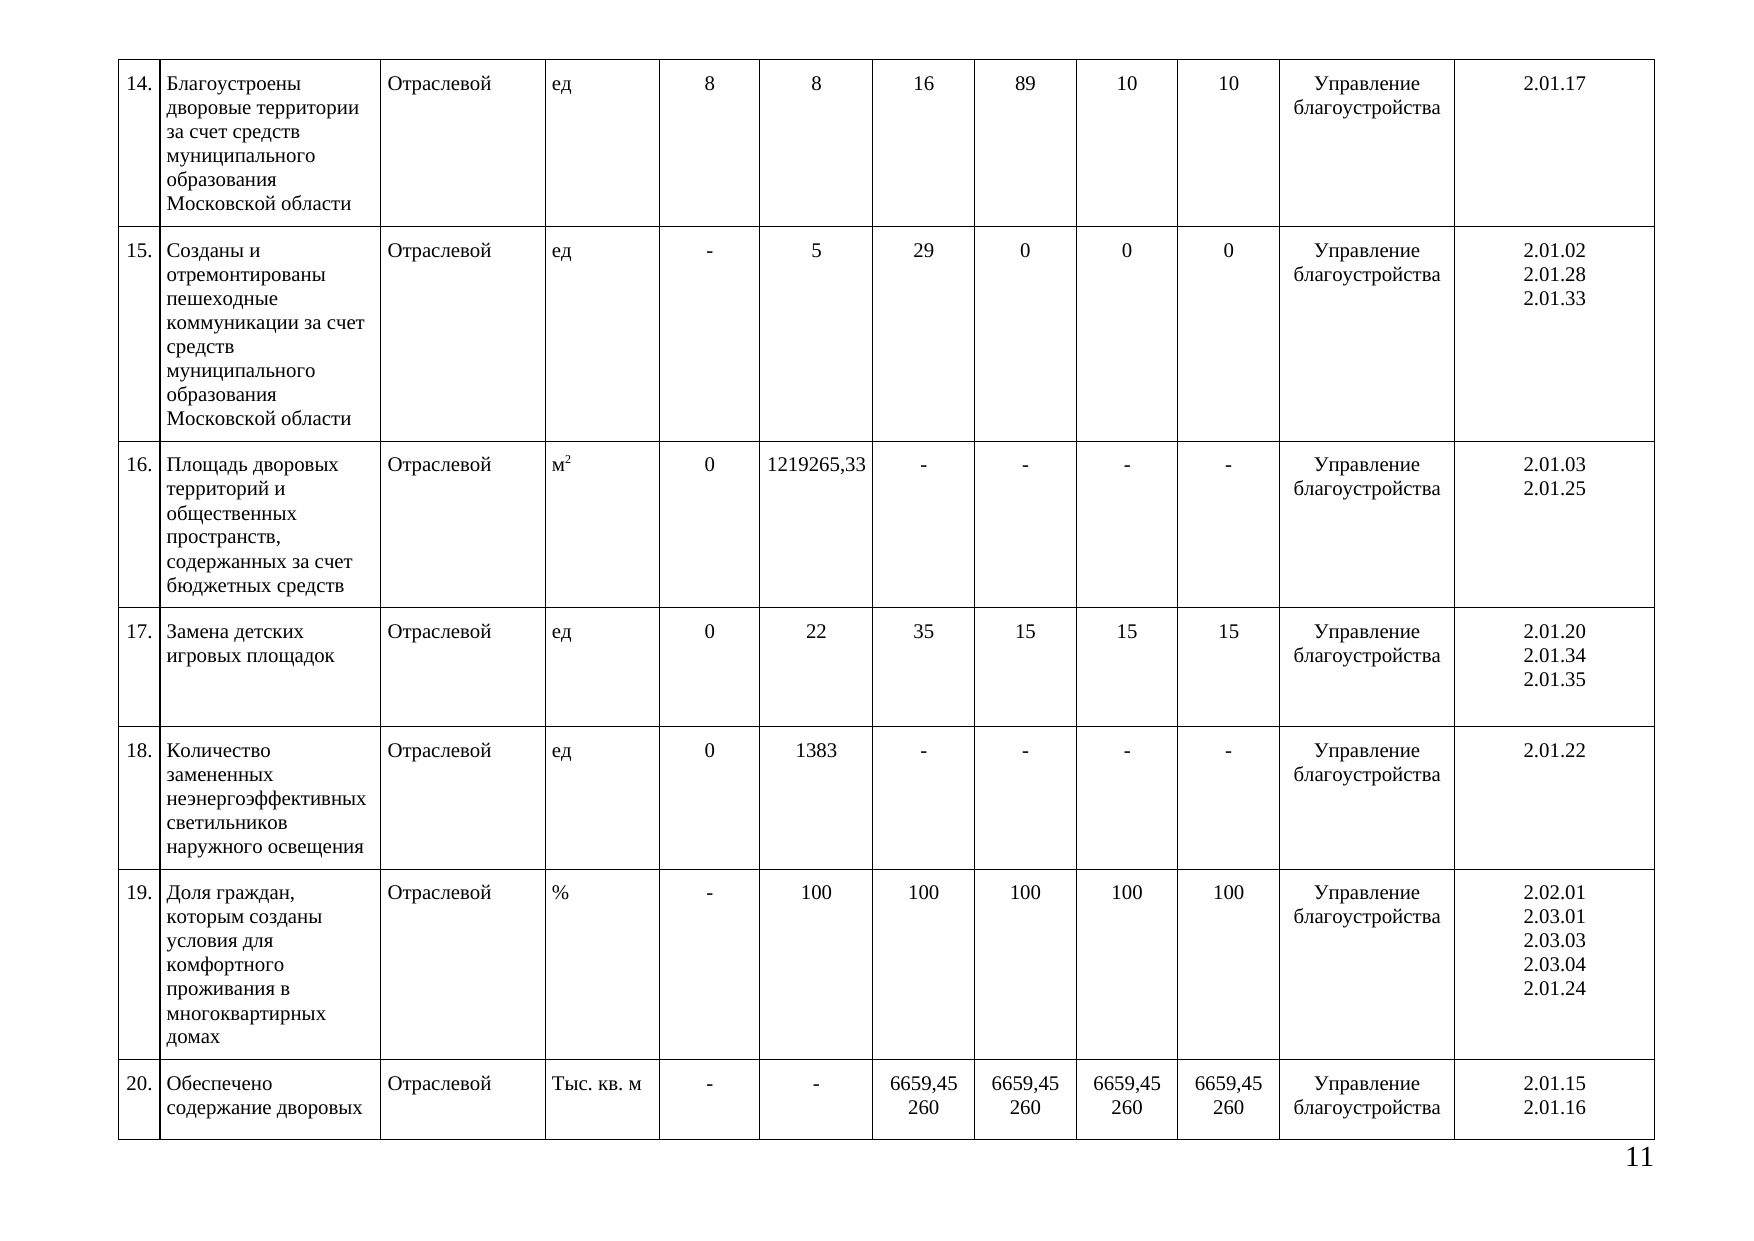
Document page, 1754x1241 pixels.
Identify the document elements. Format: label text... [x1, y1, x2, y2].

table_cell 15. [119, 227, 159, 441]
table_cell 19. [119, 870, 159, 1059]
table_cell - [975, 727, 1076, 868]
table_cell 2.01.22 [1455, 727, 1654, 868]
table_cell 0 [660, 608, 759, 726]
table_cell 35 [873, 608, 974, 726]
table_cell ед [546, 608, 659, 726]
table_cell ед [546, 727, 659, 868]
table_cell Отраслевой [381, 1060, 545, 1138]
table_cell Отраслевой [381, 727, 545, 868]
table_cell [1280, 60, 1454, 226]
table_cell Управление благоустройства [1280, 727, 1454, 868]
table_cell 100 [975, 870, 1076, 1059]
table_cell 0 [660, 442, 759, 607]
table_cell ед [546, 60, 659, 226]
table_cell - [1178, 442, 1279, 607]
table_cell 6659,45 260 [975, 1060, 1076, 1138]
table_cell 1383 [760, 727, 872, 868]
table_cell 14. [119, 60, 159, 226]
table_cell 0 [975, 227, 1076, 441]
table_cell Управление благоустройства [1280, 608, 1454, 726]
table_cell Тыс. кв. м [546, 1060, 659, 1138]
table_cell 2.02.01 2.03.01 2.03.03 2.03.04 2.01.24 [1455, 870, 1654, 1059]
table_cell 6659,45 260 [1178, 1060, 1279, 1138]
table_cell 15 [975, 608, 1076, 726]
table_cell 2.01.20 2.01.34 2.01.35 [1455, 608, 1654, 726]
table_cell - [1077, 442, 1177, 607]
table_cell 10 [1178, 60, 1279, 226]
table_cell 22 [760, 608, 872, 726]
table_cell - [873, 442, 974, 607]
table_cell Количество замененных неэнергоэффективных светильников наружного освещения [161, 727, 380, 868]
table_cell 2.01.17 [1455, 60, 1654, 226]
table_cell Управление благоустройства [1280, 442, 1454, 607]
table_cell Управление благоустройства [1280, 870, 1454, 1059]
table_cell 29 [873, 227, 974, 441]
table_cell - [1077, 727, 1177, 868]
table_cell 89 [975, 60, 1076, 226]
table_cell 8 [660, 60, 759, 226]
table_cell 100 [1178, 870, 1279, 1059]
table_cell 100 [873, 870, 974, 1059]
table_cell м2 [546, 442, 659, 607]
table_cell 100 [1077, 870, 1177, 1059]
table_cell 2.01.02 2.01.28 2.01.33 [1455, 227, 1654, 441]
table_cell % [546, 870, 659, 1059]
table_cell 17. [119, 608, 159, 726]
table_cell - [660, 870, 759, 1059]
table_cell 2.01.03 2.01.25 [1455, 442, 1654, 607]
table_cell Отраслевой [381, 442, 545, 607]
table_cell 20. [119, 1060, 159, 1138]
table_cell Управление благоустройства [1280, 227, 1454, 441]
table_cell Отраслевой [381, 227, 545, 441]
table_cell - [975, 442, 1076, 607]
table_cell 5 [760, 227, 872, 441]
table_cell Отраслевой [381, 608, 545, 726]
table_cell 6659,45 260 [873, 1060, 974, 1138]
table_cell - [660, 227, 759, 441]
table_cell ед [546, 227, 659, 441]
table_cell 0 [660, 727, 759, 868]
table_cell 1219265,33 [760, 442, 872, 607]
table_cell 16. [119, 442, 159, 607]
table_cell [1455, 1060, 1654, 1138]
table_cell 8 [760, 60, 872, 226]
table_cell 100 [760, 870, 872, 1059]
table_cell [161, 1060, 380, 1138]
table_cell 0 [1178, 227, 1279, 441]
table_cell - [660, 1060, 759, 1138]
table_cell - [1178, 727, 1279, 868]
table_cell Отраслевой [381, 870, 545, 1059]
table_cell 18. [119, 727, 159, 868]
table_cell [1280, 1060, 1454, 1138]
table_cell 15 [1178, 608, 1279, 726]
table_cell Площадь дворовых территорий и общественных пространств, содержанных за счет бюджетных средств [161, 442, 380, 607]
table_cell Доля граждан, которым созданы условия для комфортного проживания в многоквартирных домах [161, 870, 380, 1059]
table_cell 0 [1077, 227, 1177, 441]
table_cell 6659,45 260 [1077, 1060, 1177, 1138]
table_cell - [873, 727, 974, 868]
table_cell Замена детских игровых площадок [161, 608, 380, 726]
table_cell Отраслевой [381, 60, 545, 226]
table_cell Созданы и отремонтированы пешеходные коммуникации за счет средств муниципального образования Московской области [161, 227, 380, 441]
table_cell Благоустроены дворовые территории за счет средств муниципального образования Московской области [161, 60, 380, 226]
table_cell 10 [1077, 60, 1177, 226]
table_cell - [760, 1060, 872, 1138]
table_cell 15 [1077, 608, 1177, 726]
table_cell 16 [873, 60, 974, 226]
